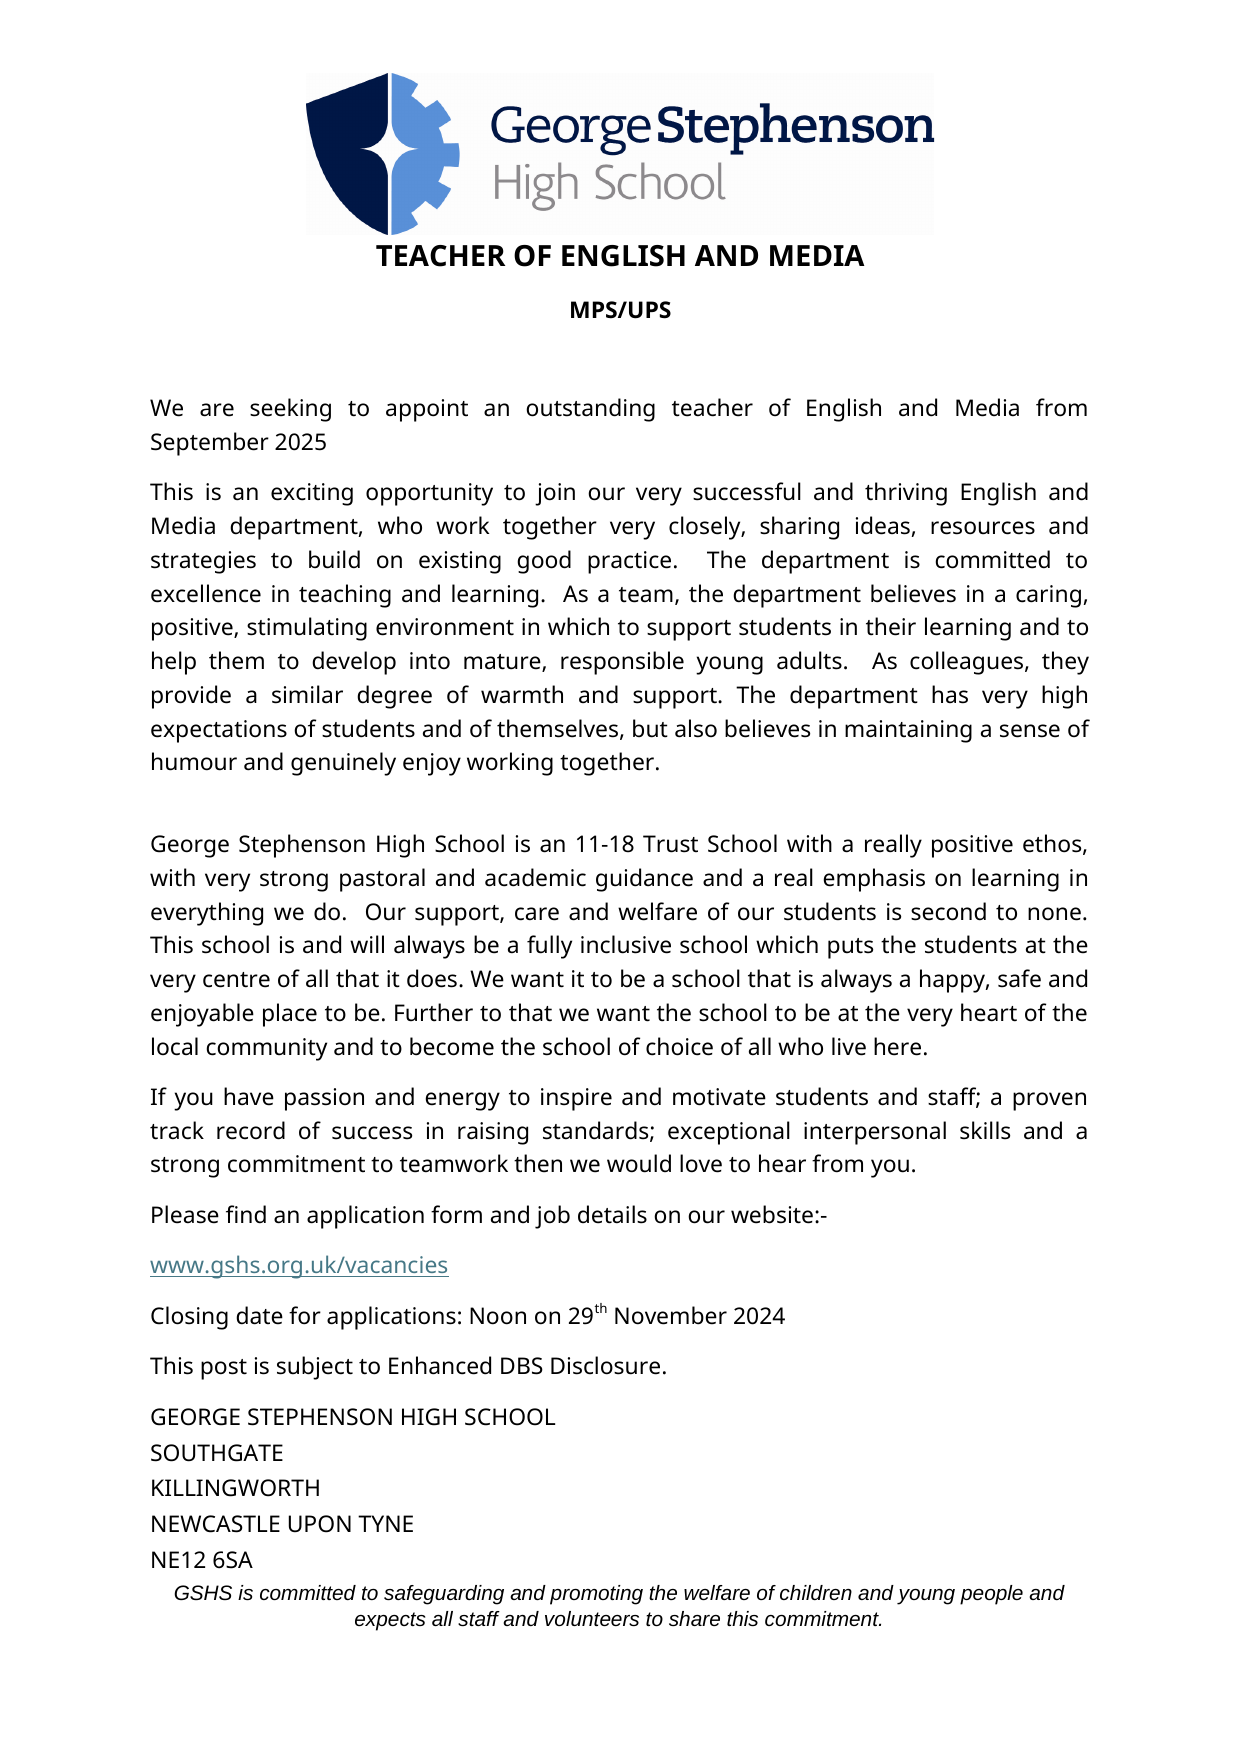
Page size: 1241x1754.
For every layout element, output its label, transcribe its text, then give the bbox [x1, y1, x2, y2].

text This post is subject to Enhanced DBS Disclosure. [150, 1350, 1090, 1381]
text If you have passion and energy to inspire and motivate students and staff; a proven track record of success in raising standards; exceptional interpersonal skills and a strong commitment to teamwork then we would love to hear from you. [150, 1081, 1090, 1180]
text MPS/UPS [150, 294, 1090, 326]
text NE12 6SA [150, 1544, 1090, 1576]
picture [306, 73, 935, 235]
text KILLINGWORTH [150, 1472, 1090, 1504]
text This is an exciting opportunity to join our very successful and thriving English and Media department, who work together very closely, sharing ideas, resources and strategies to build on existing good practice. The department is committed to excellence in teaching and learning. As a team, the department believes in a caring, positive, stimulating environment in which to support students in their learning and to help them to develop into mature, responsible young adults. As colleagues, they provide a similar degree of warmth and support. The department has very high expectations of students and of themselves, but also believes in maintaining a sense of humour and genuinely enjoy working together. [150, 476, 1090, 778]
text George Stephenson High School is an 11-18 Trust School with a really positive ethos, with very strong pastoral and academic guidance and a real emphasis on learning in everything we do. Our support, care and welfare of our students is second to none. This school is and will always be a fully inclusive school which puts the students at the very centre of all that it does. We want it to be a school that is always a happy, safe and enjoyable place to be. Further to that we want the school to be at the very heart of the local community and to become the school of choice of all who live here. [150, 828, 1090, 1062]
text TEACHER OF ENGLISH AND MEDIA [150, 235, 1090, 275]
text We are seeking to appoint an outstanding teacher of English and Media from September 2025 [150, 392, 1090, 457]
text Please find an application form and job details on our website:- [150, 1199, 1090, 1230]
text GEORGE STEPHENSON HIGH SCHOOL [150, 1401, 1090, 1432]
text NEWCASTLE UPON TYNE [150, 1508, 1090, 1539]
text www.gshs.org.uk/vacancies [150, 1249, 1090, 1281]
text SOUTHGATE [150, 1436, 1090, 1468]
text Closing date for applications: Noon on 29th November 2024 [150, 1300, 1090, 1331]
